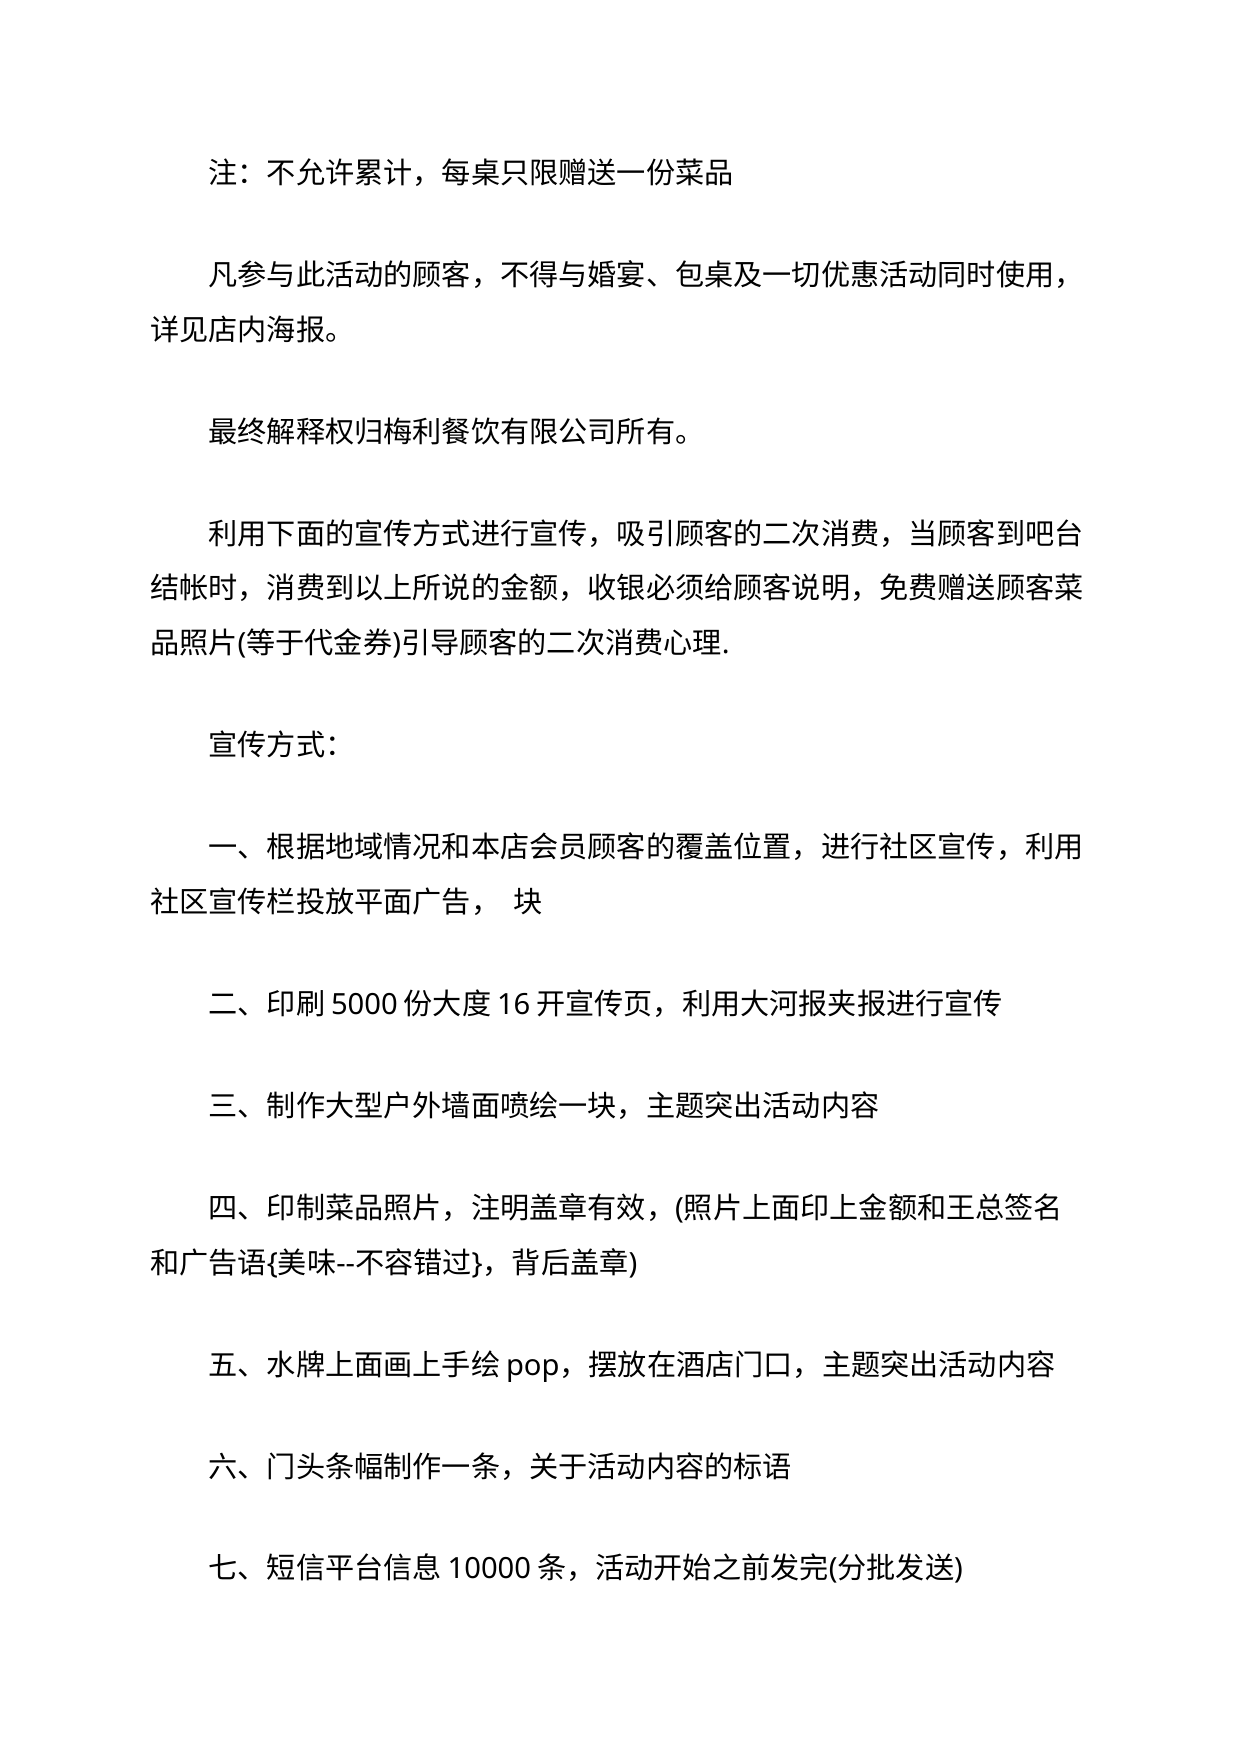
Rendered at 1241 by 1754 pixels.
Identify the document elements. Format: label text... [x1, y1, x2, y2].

text 利用下面的宣传方式进行宣传，吸引顾客的二次消费，当顾客到吧台结帐时，消费到以上所说的金额，收银必须给顾客说明，免费赠送顾客菜品照片(等于代金券)引导顾客的二次消费心理. [150, 510, 1090, 662]
text 五、水牌上面画上手绘pop，摆放在酒店门口，主题突出活动内容 [150, 1341, 1090, 1383]
text 二、印刷5000份大度16开宣传页，利用大河报夹报进行宣传 [150, 980, 1090, 1023]
text 四、印制菜品照片，注明盖章有效，(照片上面印上金额和王总签名和广告语{美味--不容错过}，背后盖章) [150, 1184, 1090, 1282]
text 宣传方式： [150, 722, 1090, 764]
text 凡参与此活动的顾客，不得与婚宴、包桌及一切优惠活动同时使用，详见店内海报。 [150, 252, 1090, 349]
text 一、根据地域情况和本店会员顾客的覆盖位置，进行社区宣传，利用社区宣传栏投放平面广告， 块 [150, 824, 1090, 921]
text 六、门头条幅制作一条，关于活动内容的标语 [150, 1443, 1090, 1485]
text 七、短信平台信息10000条，活动开始之前发完(分批发送) [150, 1545, 1090, 1587]
text 注：不允许累计，每桌只限赠送一份菜品 [150, 150, 1090, 192]
text 三、制作大型户外墙面喷绘一块，主题突出活动内容 [150, 1082, 1090, 1125]
text 最终解释权归梅利餐饮有限公司所有。 [150, 408, 1090, 451]
